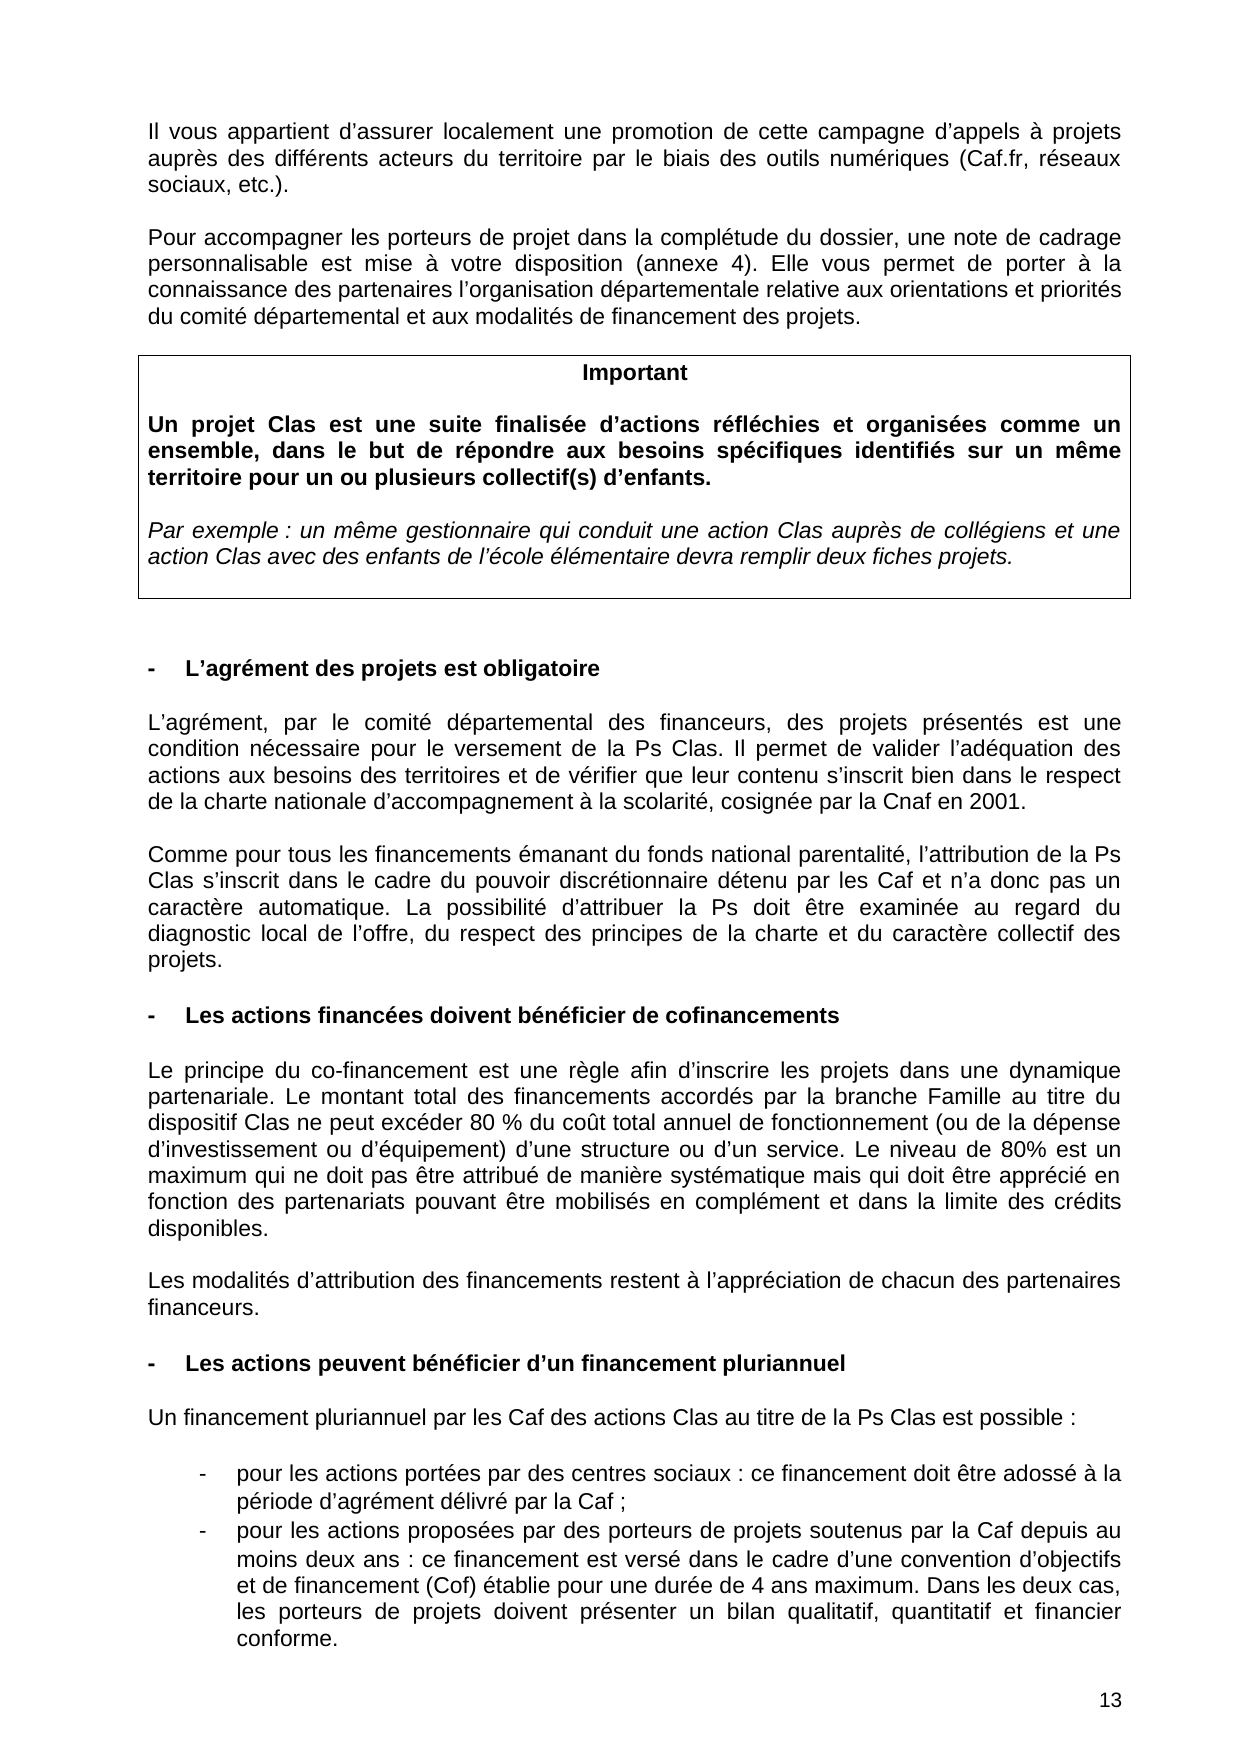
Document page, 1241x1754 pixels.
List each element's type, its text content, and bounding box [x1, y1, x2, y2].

text Le principe du co-financement est une règle afin d’inscrire les projets dans une dynamique partenariale. Le montant total des financements accordés par la branche Famille au titre du dispositif Clas ne peut excéder 80 % du coût total annuel de fonctionnement (ou de la dépense d’investissement ou d’équipement) d’une structure ou d’un service. Le niveau de 80% est un maximum qui ne doit pas être attribué de manière systématique mais qui doit être apprécié en fonction des partenariats pouvant être mobilisés en complément et dans la limite des crédits disponibles. [148, 1057, 1122, 1241]
list pour les actions proposées par des porteurs de projets soutenus par la Caf depuis au moins deux ans : ce financement est versé dans le cadre d’une convention d’objectifs et de financement (Cof) établie pour une durée de 4 ans maximum. Dans les deux cas, les porteurs de projets doivent présenter un bilan qualitatif, quantitatif et financier conforme. [199, 1514, 1122, 1651]
list Les actions peuvent bénéficier d’un financement pluriannuel [148, 1346, 1122, 1378]
text Il vous appartient d’assurer localement une promotion de cette campagne d’appels à projets auprès des différents acteurs du territoire par le biais des outils numériques (Caf.fr, réseaux sociaux, etc.). [148, 118, 1122, 197]
list Les actions financées doivent bénéficier de cofinancements [148, 999, 1122, 1030]
list L’agrément des projets est obligatoire [148, 651, 1122, 683]
text Important [139, 356, 1130, 385]
text Comme pour tous les financements émanant du fonds national parentalité, l’attribution de la Ps Clas s’inscrit dans le cadre du pouvoir discrétionnaire détenu par les Caf et n’a donc pas un caractère automatique. La possibilité d’attribuer la Ps doit être examinée au regard du diagnostic local de l’offre, du respect des principes de la charte et du caractère collectif des projets. [148, 841, 1122, 973]
text Un financement pluriannuel par les Caf des actions Clas au titre de la Ps Clas est possible : [148, 1404, 1122, 1430]
text Pour accompagner les porteurs de projet dans la complétude du dossier, une note de cadrage personnalisable est mise à votre disposition (annexe 4). Elle vous permet de porter à la connaissance des partenaires l’organisation départementale relative aux orientations et priorités du comité départemental et aux modalités de financement des projets. [148, 223, 1122, 329]
text Par exemple : un même gestionnaire qui conduit une action Clas auprès de collégiens et une action Clas avec des enfants de l’école élémentaire devra remplir deux fiches projets. [148, 517, 1122, 569]
text Les modalités d’attribution des financements restent à l’appréciation de chacun des partenaires financeurs. [148, 1267, 1122, 1320]
text L’agrément, par le comité départemental des financeurs, des projets présentés est une condition nécessaire pour le versement de la Ps Clas. Il permet de valider l’adéquation des actions aux besoins des territoires et de vérifier que leur contenu s’inscrit bien dans le respect de la charte nationale d’accompagnement à la scolarité, cosignée par la Cnaf en 2001. [148, 709, 1122, 814]
list pour les actions portées par des centres sociaux : ce financement doit être adossé à la période d’agrément délivré par la Caf ; [199, 1457, 1122, 1514]
text Un projet Clas est une suite finalisée d’actions réfléchies et organisées comme un ensemble, dans le but de répondre aux besoins spécifiques identifiés sur un même territoire pour un ou plusieurs collectif(s) d’enfants. [148, 411, 1122, 490]
